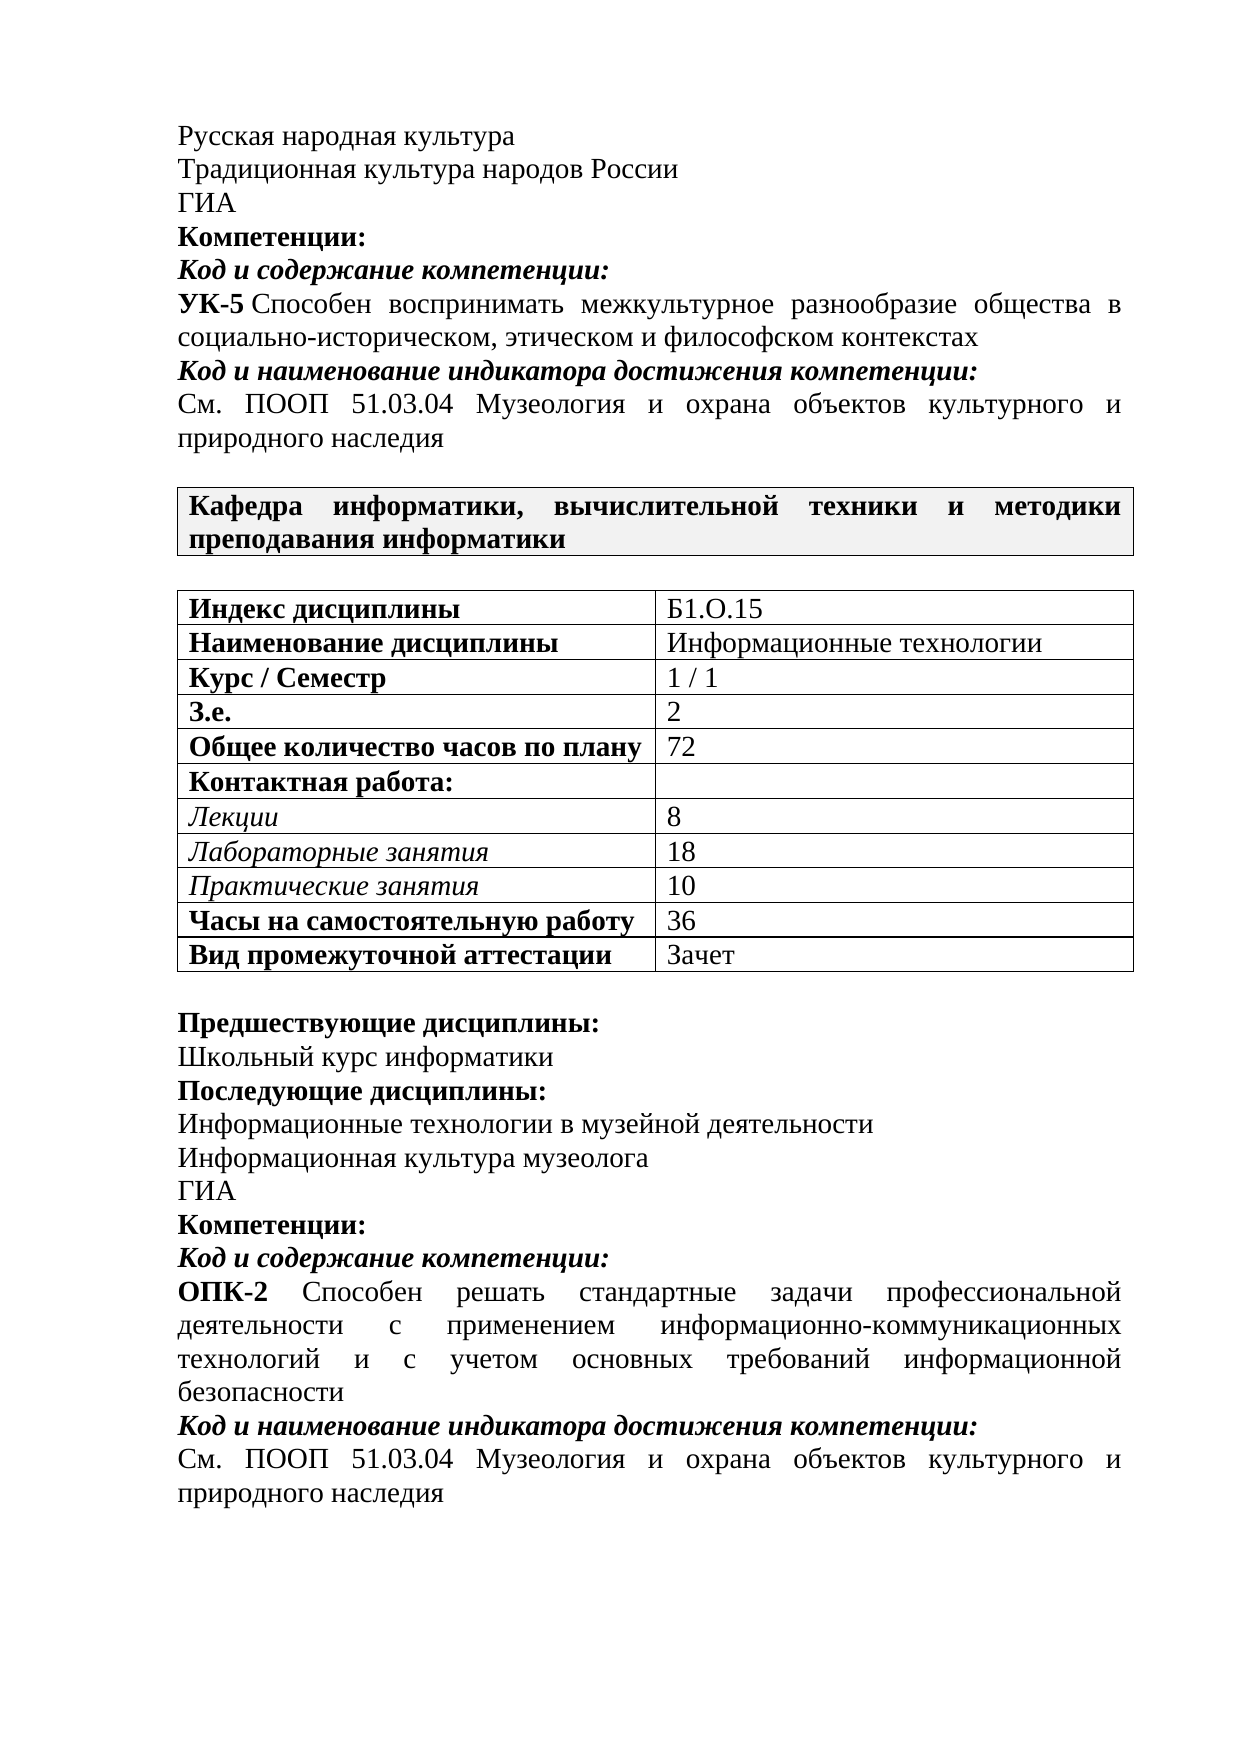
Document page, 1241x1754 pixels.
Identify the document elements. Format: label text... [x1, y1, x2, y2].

table_cell Лабораторные занятия [178, 834, 655, 867]
table_header Индекс дисциплины [178, 591, 655, 624]
table_cell Часы на самостоятельную работу [178, 903, 655, 936]
table_cell Зачет [656, 938, 1133, 971]
table_cell Лекции [178, 799, 655, 833]
table_cell Вид промежуточной аттестации [178, 938, 655, 971]
text Традиционная культура народов России [177, 152, 1122, 185]
text Предшествующие дисциплины: [177, 1006, 1122, 1039]
table_cell 2 [656, 695, 1133, 728]
table_header Б1.О.15 [656, 591, 1133, 624]
text Информационные технологии в музейной деятельности [177, 1106, 1122, 1140]
text См. ПООП 51.03.04 Музеология и охрана объектов культурного и природного наследия [177, 386, 1122, 453]
table_cell 8 [656, 799, 1133, 833]
text Компетенции: [177, 219, 1122, 252]
text УК-5 Способен воспринимать межкультурное разнообразие общества в социально-историческом, этическом и философском контекстах [177, 286, 1122, 353]
text Код и содержание компетенции: [177, 1240, 1122, 1274]
table_cell 1 / 1 [656, 660, 1133, 693]
text ГИА [177, 1173, 1122, 1207]
table_header Кафедра информатики, вычислительной техники и методики преподавания информатики [178, 488, 1133, 555]
table_cell 18 [656, 834, 1133, 867]
text Русская народная культура [177, 118, 1122, 152]
table_cell 36 [656, 903, 1133, 936]
text ОПК-2 Способен решать стандартные задачи профессиональной деятельности с применением информационно-коммуникационных технологий и с учетом основных требований информационной безопасности [177, 1274, 1122, 1408]
table_cell Контактная работа: [178, 764, 655, 798]
table_cell Наименование дисциплины [178, 625, 655, 659]
text Компетенции: [177, 1207, 1122, 1240]
table_cell Общее количество часов по плану [178, 729, 655, 763]
text См. ПООП 51.03.04 Музеология и охрана объектов культурного и природного наследия [177, 1442, 1122, 1509]
table_cell 10 [656, 868, 1133, 902]
table_cell Практические занятия [178, 868, 655, 902]
table_cell [656, 764, 1133, 798]
text Последующие дисциплины: [177, 1073, 1122, 1106]
text Код и содержание компетенции: [177, 252, 1122, 286]
table_cell Информационные технологии [656, 625, 1133, 659]
table_cell З.е. [178, 695, 655, 728]
text Школьный курс информатики [177, 1039, 1122, 1073]
text Информационная культура музеолога [177, 1140, 1122, 1173]
text Код и наименование индикатора достижения компетенции: [177, 1408, 1122, 1442]
text ГИА [177, 185, 1122, 219]
text Код и наименование индикатора достижения компетенции: [177, 353, 1122, 386]
table_cell Курс / Семестр [178, 660, 655, 693]
table_cell 72 [656, 729, 1133, 763]
